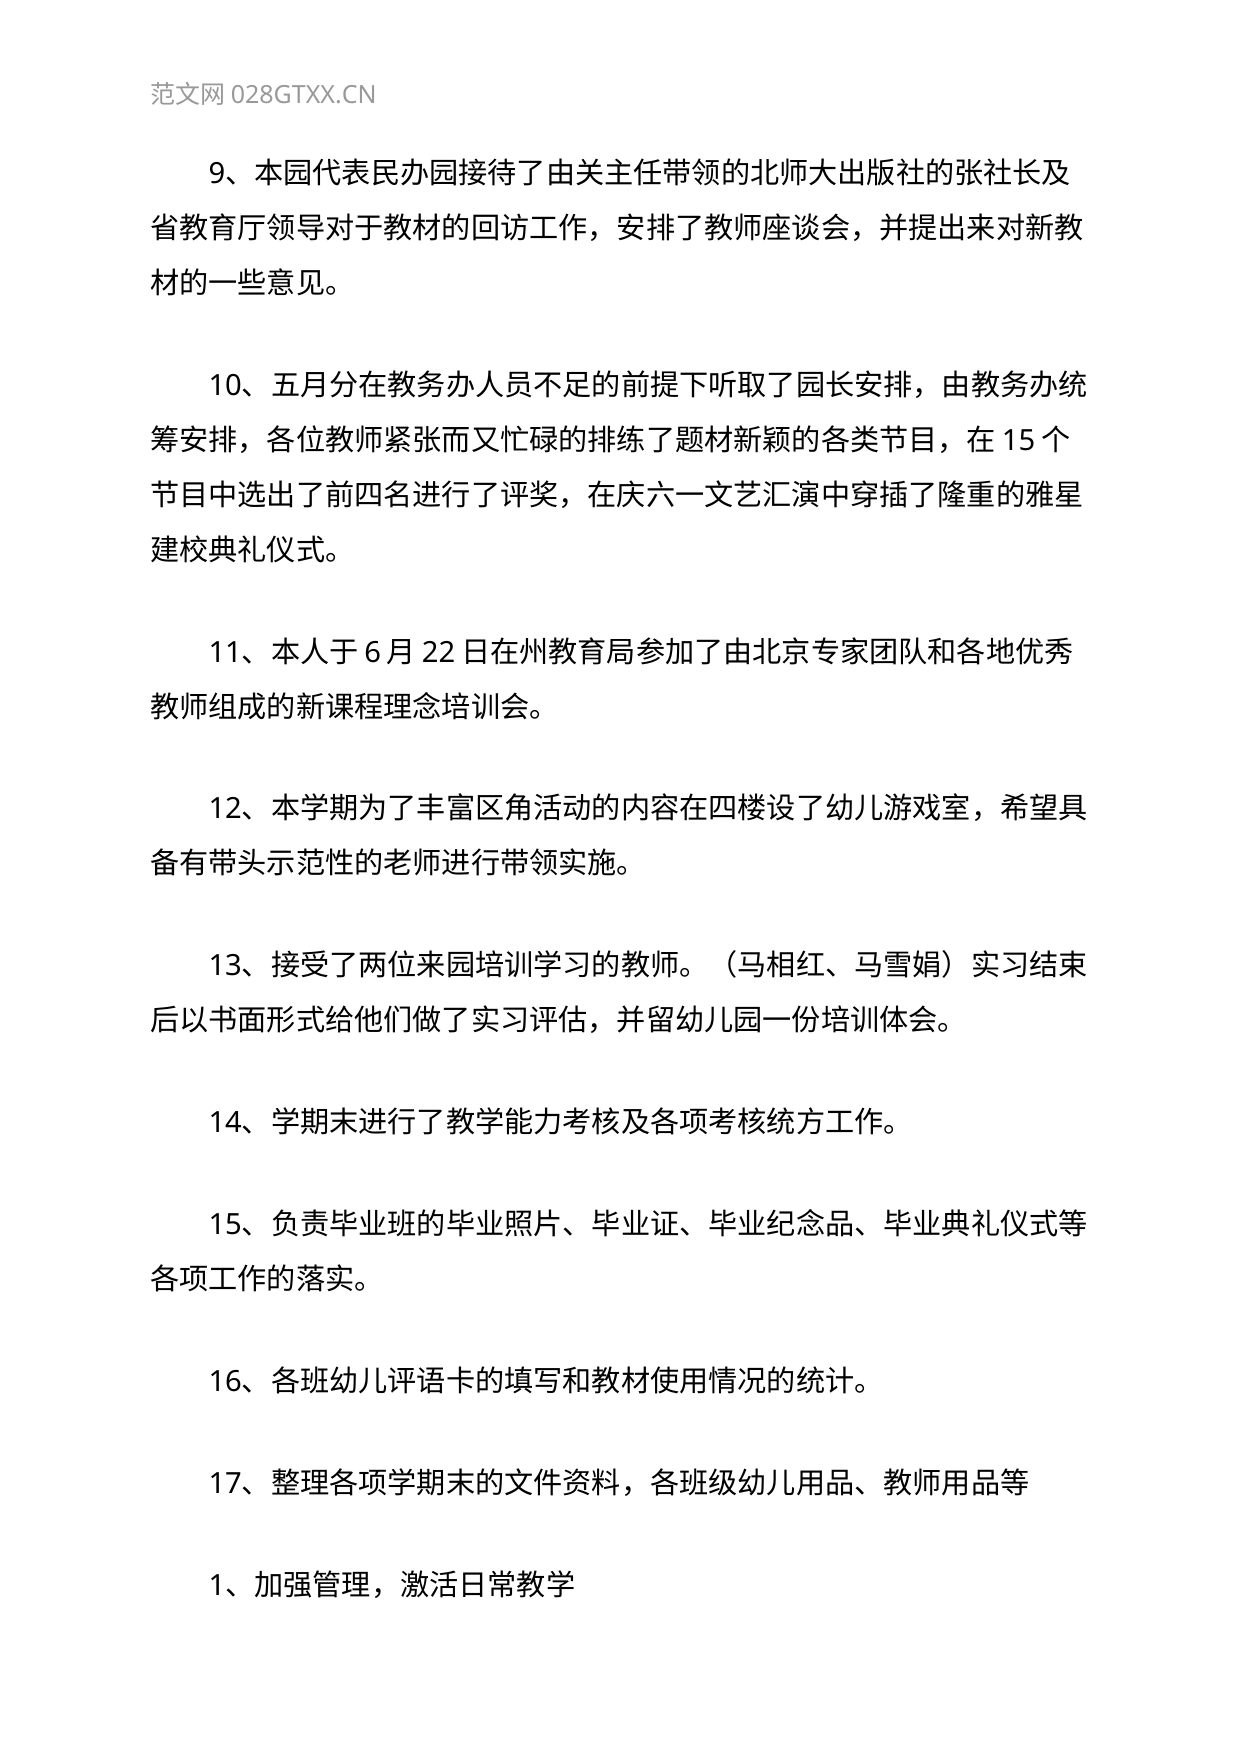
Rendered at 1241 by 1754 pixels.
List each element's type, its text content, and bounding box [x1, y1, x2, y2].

text 9、本园代表民办园接待了由关主任带领的北师大出版社的张社长及省教育厅领导对于教材的回访工作，安排了教师座谈会，并提出来对新教材的一些意见。 [150, 150, 1090, 302]
text 12、本学期为了丰富区角活动的内容在四楼设了幼儿游戏室，希望具备有带头示范性的老师进行带领实施。 [150, 785, 1090, 882]
text 10、五月分在教务办人员不足的前提下听取了园长安排，由教务办统筹安排，各位教师紧张而又忙碌的排练了题材新颖的各类节目，在15个节目中选出了前四名进行了评奖，在庆六一文艺汇演中穿插了隆重的雅星建校典礼仪式。 [150, 362, 1090, 569]
text 1、加强管理，激活日常教学 [150, 1561, 1090, 1604]
text 14、学期末进行了教学能力考核及各项考核统方工作。 [150, 1099, 1090, 1141]
text 11、本人于6月22日在州教育局参加了由北京专家团队和各地优秀教师组成的新课程理念培训会。 [150, 628, 1090, 726]
text 17、整理各项学期末的文件资料，各班级幼儿用品、教师用品等 [150, 1459, 1090, 1502]
text 13、接受了两位来园培训学习的教师。（马相红、马雪娟）实习结束后以书面形式给他们做了实习评估，并留幼儿园一份培训体会。 [150, 942, 1090, 1039]
text 15、负责毕业班的毕业照片、毕业证、毕业纪念品、毕业典礼仪式等各项工作的落实。 [150, 1201, 1090, 1298]
text 16、各班幼儿评语卡的填写和教材使用情况的统计。 [150, 1357, 1090, 1400]
